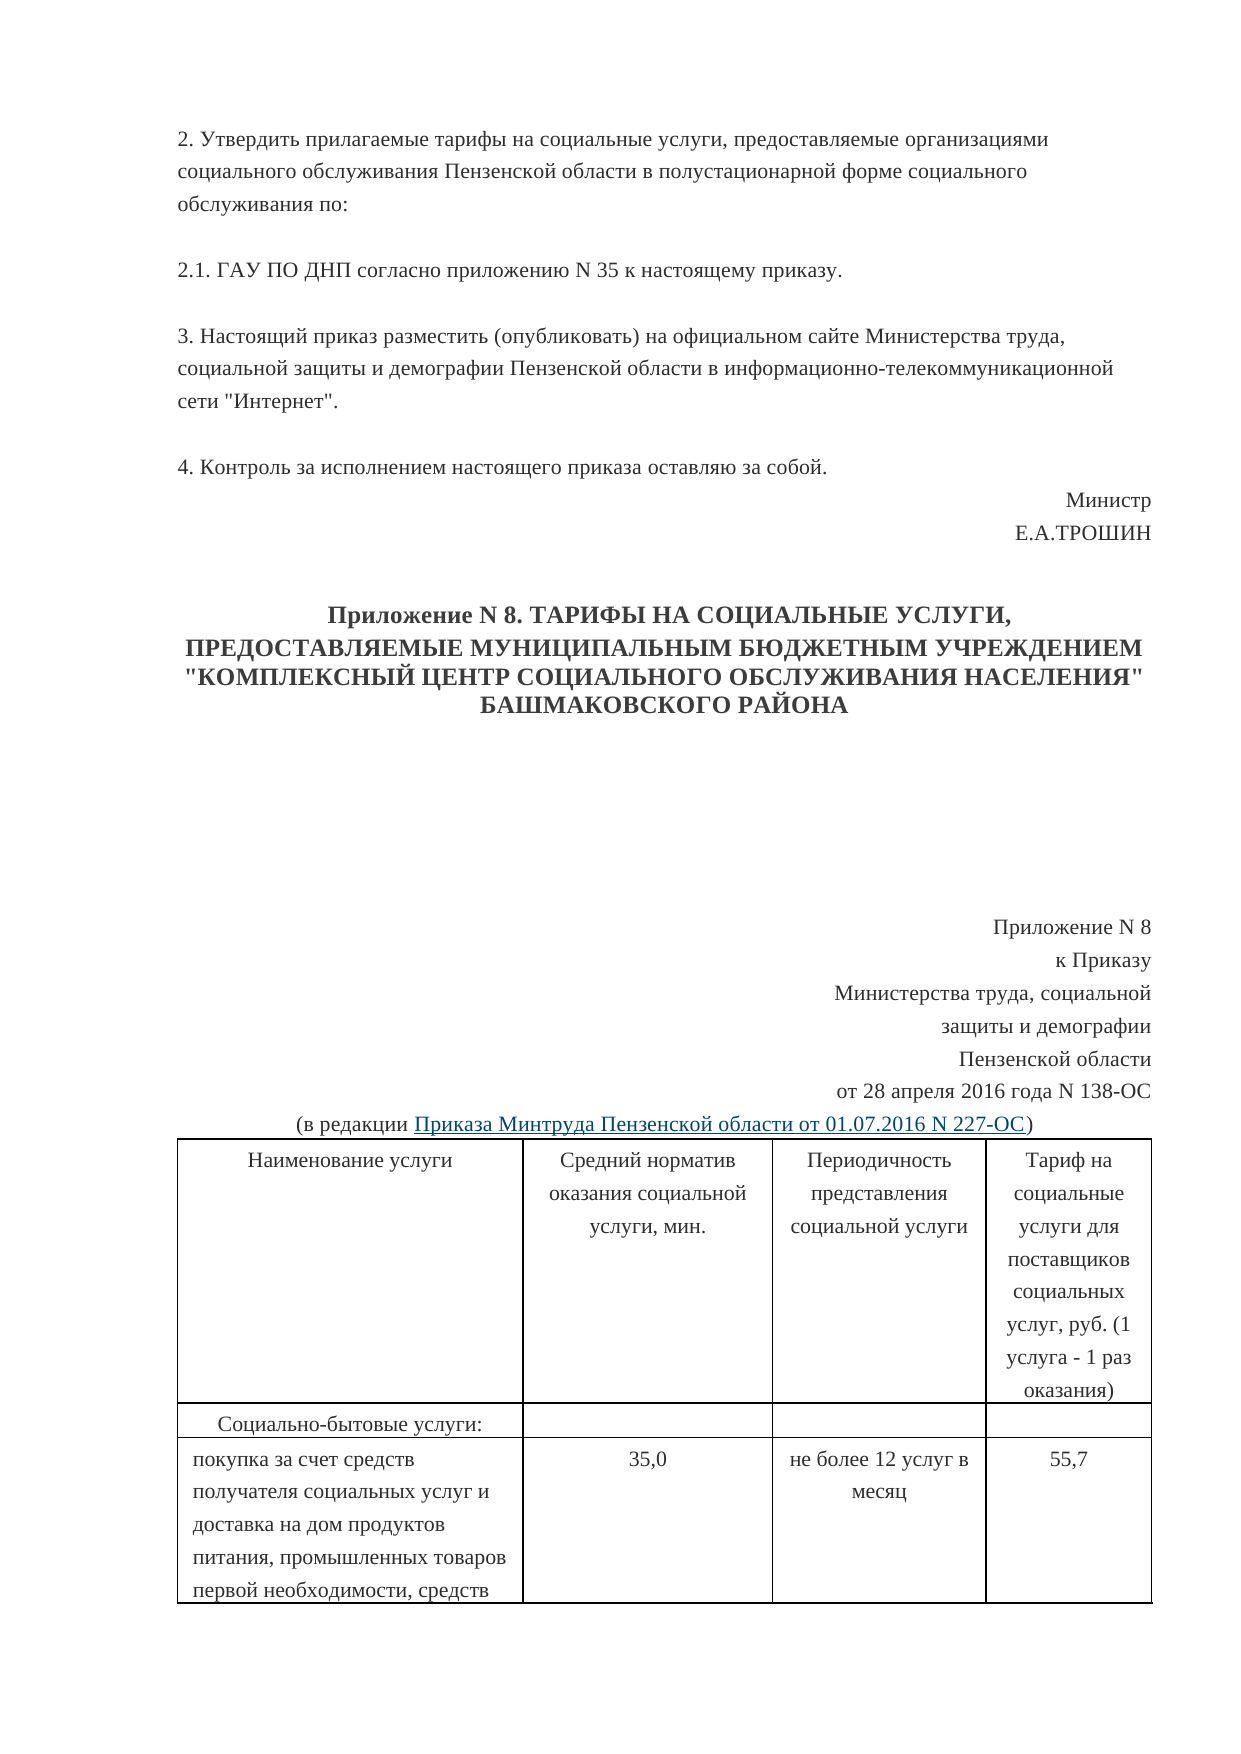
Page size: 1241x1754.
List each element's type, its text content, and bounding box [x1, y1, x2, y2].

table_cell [178, 1438, 522, 1602]
table_cell Социально-бытовые услуги: [178, 1404, 522, 1436]
table_cell Тариф на социальные услуги для поставщиков социальных услуг, руб. (1 услуга - 1 раз оказания) [987, 1140, 1151, 1402]
subtitle Приложение N 8. ТАРИФЫ НА СОЦИАЛЬНЫЕ УСЛУГИ, ПРЕДОСТАВЛЯЕМЫЕ МУНИЦИПАЛЬНЫМ БЮДЖЕТНЫМ УЧРЕЖДЕНИЕМ "КОМПЛЕКСНЫЙ ЦЕНТР СОЦИАЛЬНОГО ОБСЛУЖИВАНИЯ НАСЕЛЕНИЯ" БАШМАКОВСКОГО РАЙОНА [177, 584, 1152, 719]
text Приложение N 8 к Приказу Министерства труда, социальной защиты и демографии Пензенской области от 28 апреля 2016 года N 138-ОС [177, 743, 1152, 1103]
table_cell Наименование услуги [178, 1140, 522, 1402]
table_cell Периодичность представления социальной услуги [773, 1140, 985, 1402]
table_cell [524, 1404, 772, 1436]
text (в редакции Приказа Минтруда Пензенской области от 01.07.2016 N 227-ОС) [177, 1103, 1152, 1136]
table_cell Средний норматив оказания социальной услуги, мин. [524, 1140, 772, 1402]
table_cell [773, 1438, 985, 1602]
table_cell 55,7 [987, 1438, 1151, 1602]
table_cell 35,0 [524, 1438, 772, 1602]
text Министр Е.А.ТРОШИН [177, 479, 1152, 545]
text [177, 118, 1152, 479]
table_cell [987, 1404, 1151, 1436]
table_cell [773, 1404, 985, 1436]
